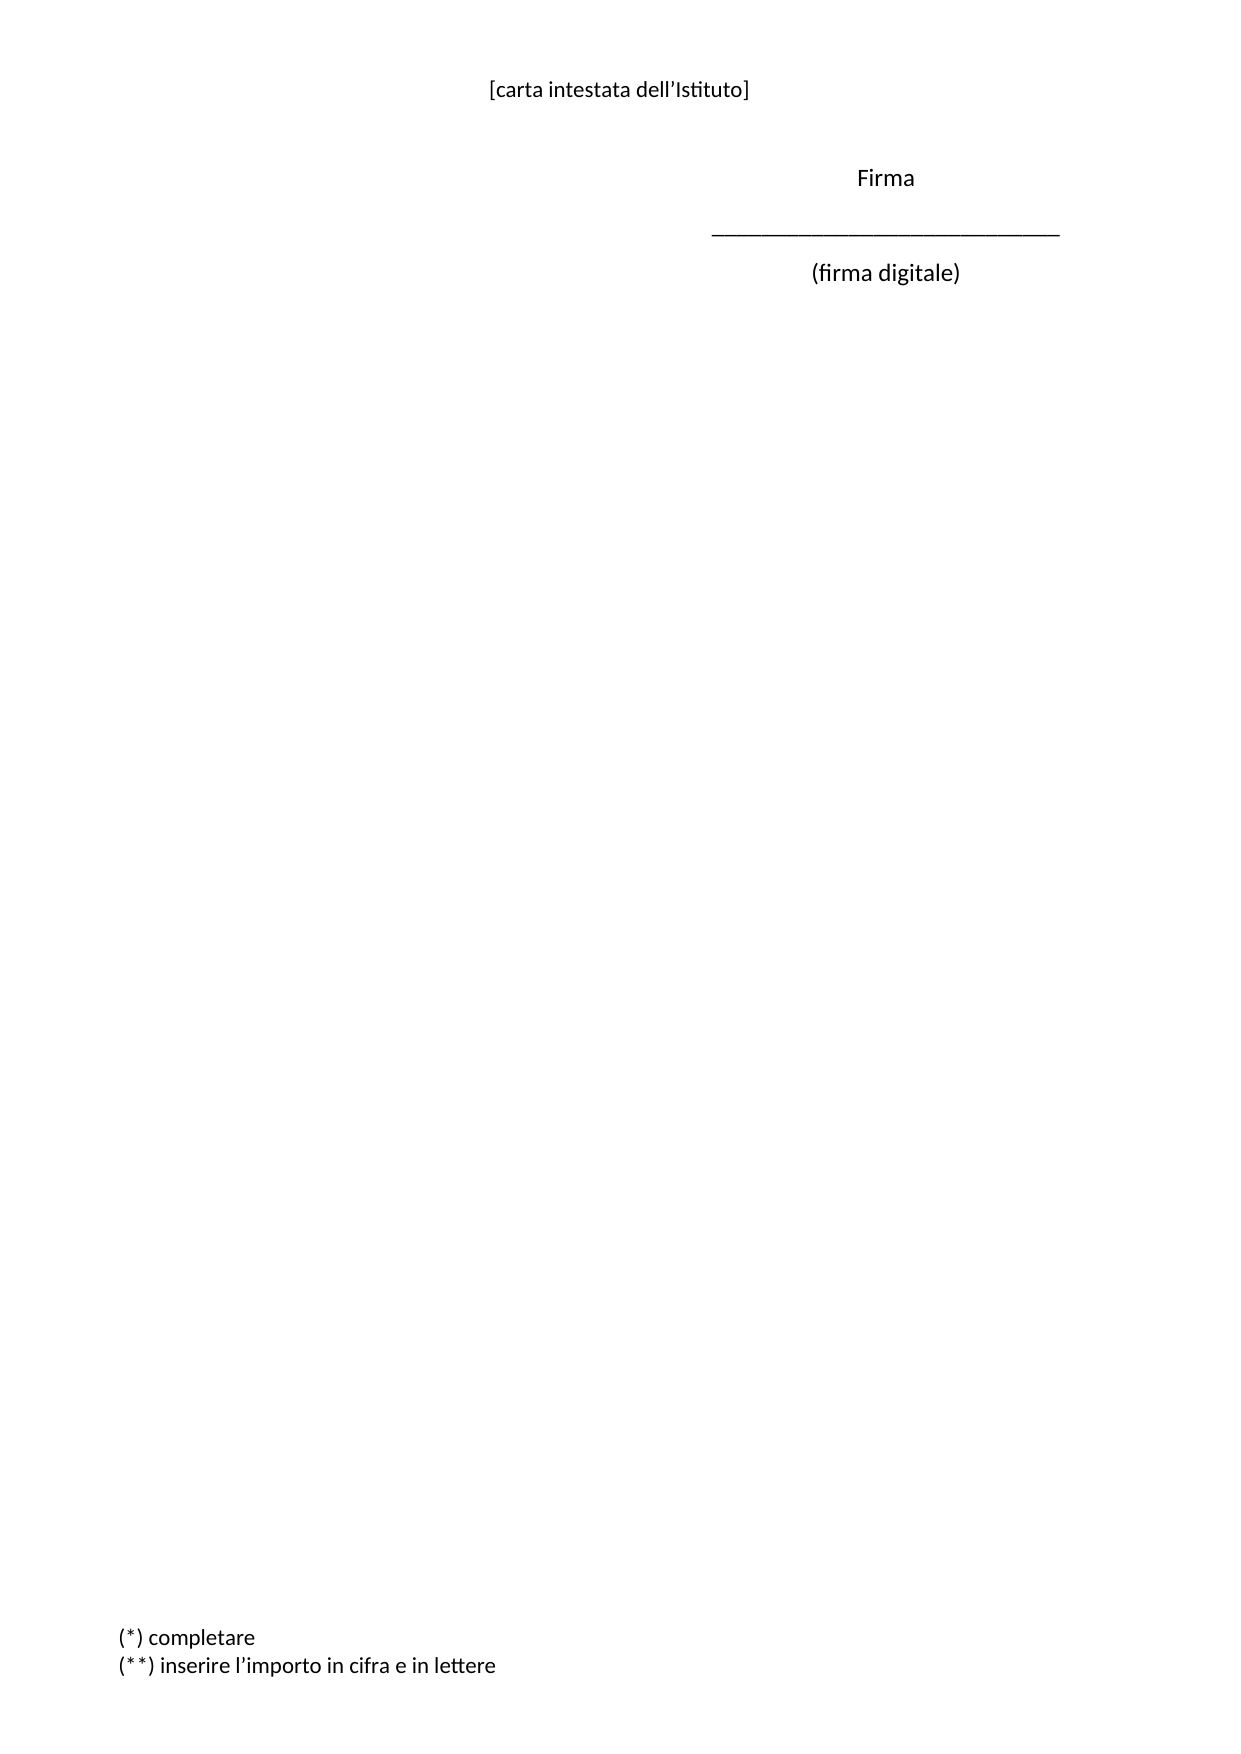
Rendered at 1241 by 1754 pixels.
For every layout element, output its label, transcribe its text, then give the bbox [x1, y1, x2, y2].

text (firma digitale) [118, 257, 1122, 287]
text Firma [118, 162, 1122, 193]
text ____________________________ [118, 210, 1122, 240]
